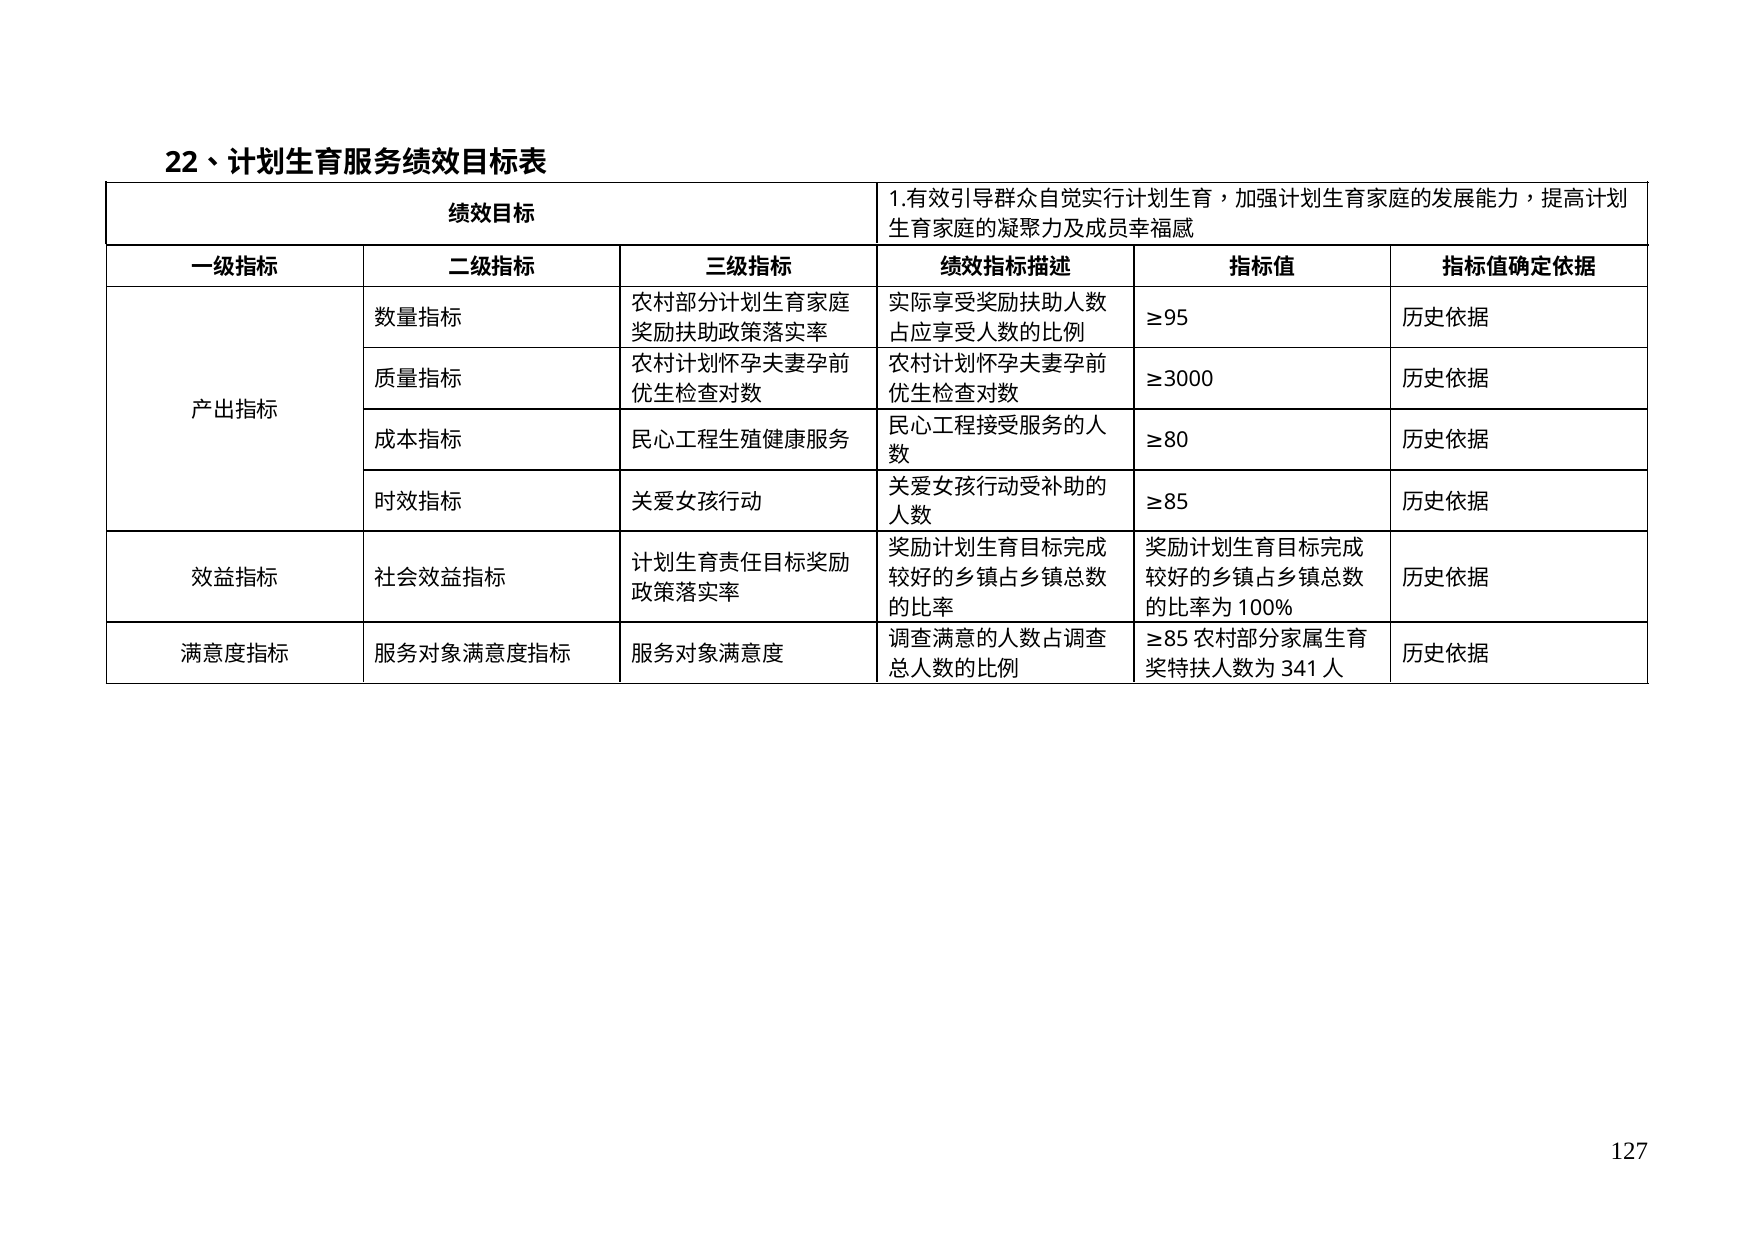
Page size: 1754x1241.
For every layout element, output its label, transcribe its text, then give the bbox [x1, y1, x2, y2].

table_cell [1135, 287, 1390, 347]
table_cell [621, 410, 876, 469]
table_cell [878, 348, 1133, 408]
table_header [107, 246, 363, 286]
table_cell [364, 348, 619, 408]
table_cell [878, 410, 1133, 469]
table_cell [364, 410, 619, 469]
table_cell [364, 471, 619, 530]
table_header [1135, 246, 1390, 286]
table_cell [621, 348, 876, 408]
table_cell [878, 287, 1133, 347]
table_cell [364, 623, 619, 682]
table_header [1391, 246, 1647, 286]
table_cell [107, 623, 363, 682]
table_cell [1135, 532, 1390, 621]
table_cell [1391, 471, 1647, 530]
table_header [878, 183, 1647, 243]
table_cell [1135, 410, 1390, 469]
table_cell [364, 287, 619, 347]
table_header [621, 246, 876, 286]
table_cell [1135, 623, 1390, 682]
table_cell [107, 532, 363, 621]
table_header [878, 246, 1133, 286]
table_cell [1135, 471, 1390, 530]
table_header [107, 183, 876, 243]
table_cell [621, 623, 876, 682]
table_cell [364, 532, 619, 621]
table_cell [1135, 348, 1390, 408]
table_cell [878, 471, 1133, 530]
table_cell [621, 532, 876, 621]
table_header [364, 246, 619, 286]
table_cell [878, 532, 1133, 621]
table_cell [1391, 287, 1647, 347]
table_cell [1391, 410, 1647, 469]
text 22、计划生育服务绩效目标表 [106, 142, 1648, 181]
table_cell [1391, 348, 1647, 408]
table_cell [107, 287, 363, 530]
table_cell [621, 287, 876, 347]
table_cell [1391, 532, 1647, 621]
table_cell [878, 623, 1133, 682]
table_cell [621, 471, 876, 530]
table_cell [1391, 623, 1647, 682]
